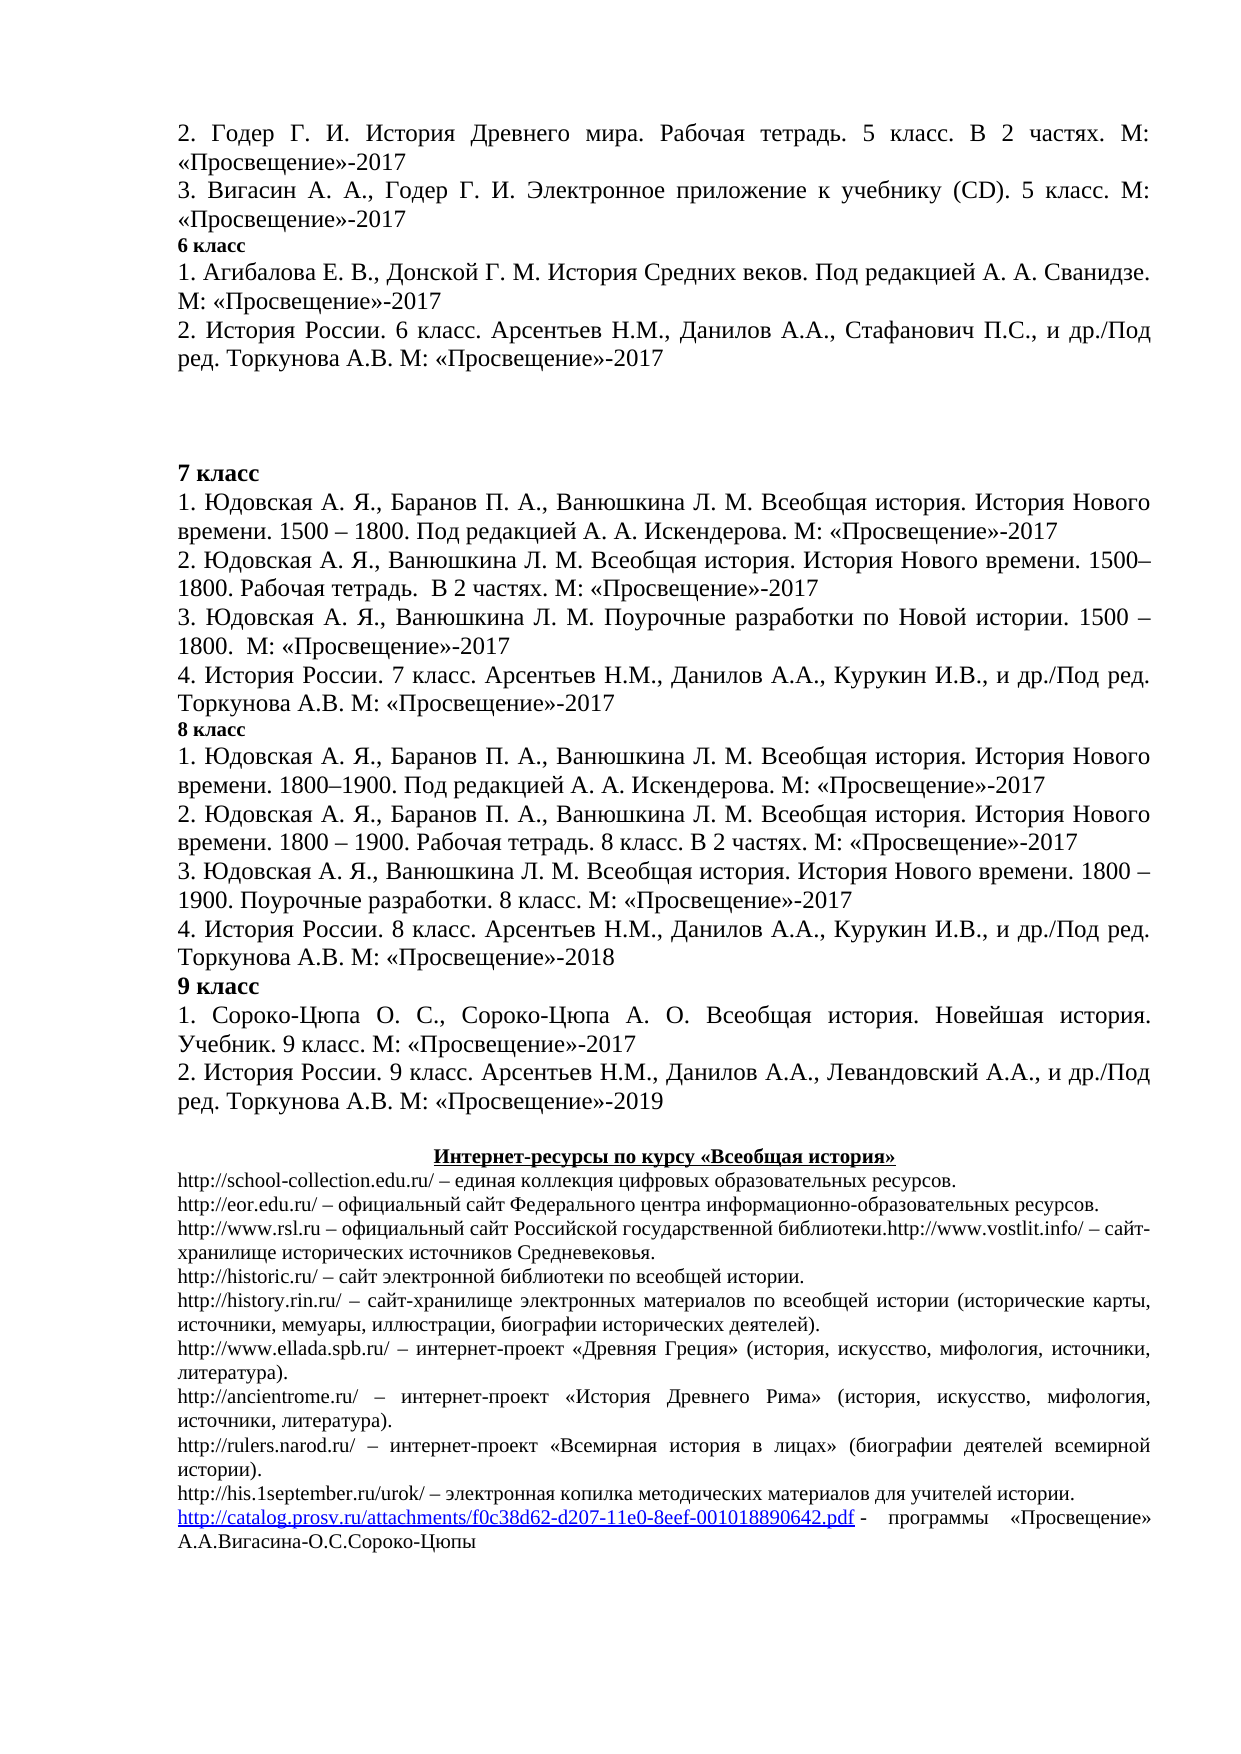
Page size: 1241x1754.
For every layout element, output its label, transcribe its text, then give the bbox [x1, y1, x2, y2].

text http://catalog.prosv.ru/attachments/f0c38d62-d207-11e0-8eef-001018890642.pdf - программы «Просвещение» А.А.Вигасина-О.С.Сороко-Цюпы [177, 1505, 1152, 1553]
text 8 класс [177, 717, 1149, 741]
text 7 класс [177, 458, 1152, 487]
text 1. Сороко-Цюпа О. С., Сороко-Цюпа А. О. Всеобщая история. Новейшая история. Учебник. 9 класс. М: «Просвещение»-2017 [177, 1000, 1152, 1057]
text 1. Юдовская А. Я., Баранов П. А., Ванюшкина Л. М. Всеобщая история. История Нового времени. 1800–1900. Под редакцией А. А. Искендерова. М: «Просвещение»-2017 [177, 741, 1152, 799]
text http://school-collection.edu.ru/ – единая коллекция цифровых образовательных ресурсов. [177, 1168, 1152, 1192]
text Интернет-ресурсы по курсу «Всеобщая история» [177, 1144, 1152, 1168]
text 3. Юдовская А. Я., Ванюшкина Л. М. Поурочные разработки по Новой истории. 1500 – 1800. М: «Просвещение»-2017 [177, 602, 1152, 660]
text 6 класс [177, 233, 1149, 257]
text 2. Юдовская А. Я., Ванюшкина Л. М. Всеобщая история. История Нового времени. 1500–1800. Рабочая тетрадь. В 2 частях. М: «Просвещение»-2017 [177, 545, 1152, 602]
text 2. История России. 6 класс. Арсентьев Н.М., Данилов А.А., Стафанович П.С., и др./Под ред. Торкунова А.В. М: «Просвещение»-2017 [177, 315, 1152, 372]
text http://eor.edu.ru/ – официальный сайт Федерального центра информационно-образовательных ресурсов. [177, 1192, 1152, 1216]
text 2. Юдовская А. Я., Баранов П. А., Ванюшкина Л. М. Всеобщая история. История Нового времени. 1800 – 1900. Рабочая тетрадь. 8 класс. В 2 частях. М: «Просвещение»-2017 [177, 799, 1152, 856]
text http://rulers.narod.ru/ – интернет-проект «Всемирная история в лицах» (биографии деятелей всемирной истории). [177, 1432, 1152, 1481]
text 9 класс [177, 971, 1152, 1000]
text 4. История России. 8 класс. Арсентьев Н.М., Данилов А.А., Курукин И.В., и др./Под ред. Торкунова А.В. М: «Просвещение»-2018 [177, 914, 1152, 971]
text 4. История России. 7 класс. Арсентьев Н.М., Данилов А.А., Курукин И.В., и др./Под ред. Торкунова А.В. М: «Просвещение»-2017 [177, 660, 1152, 717]
text 3. Вигасин А. А., Годер Г. И. Электронное приложение к учебнику (CD). 5 класс. М: «Просвещение»-2017 [177, 176, 1152, 233]
text http://history.rin.ru/ – сайт-хранилище электронных материалов по всеобщей истории (исторические карты, источники, мемуары, иллюстрации, биографии исторических деятелей). [177, 1288, 1152, 1336]
text http://www.ellada.spb.ru/ – интернет-проект «Древняя Греция» (история, искусство, мифология, источники, литература). [177, 1336, 1152, 1384]
text 2. Годер Г. И. История Древнего мира. Рабочая тетрадь. 5 класс. В 2 частях. М: «Просвещение»-2017 [177, 118, 1152, 176]
text http://historic.ru/ – сайт электронной библиотеки по всеобщей истории. [177, 1264, 1152, 1288]
text 1. Юдовская А. Я., Баранов П. А., Ванюшкина Л. М. Всеобщая история. История Нового времени. 1500 – 1800. Под редакцией А. А. Искендерова. М: «Просвещение»-2017 [177, 487, 1152, 545]
text http://ancientrome.ru/ – интернет-проект «История Древнего Рима» (история, искусство, мифология, источники, литература). [177, 1384, 1152, 1432]
text 2. История России. 9 класс. Арсентьев Н.М., Данилов А.А., Левандовский А.А., и др./Под ред. Торкунова А.В. М: «Просвещение»-2019 [177, 1057, 1152, 1115]
text 1. Агибалова Е. В., Донской Г. М. История Средних веков. Под редакцией А. А. Сванидзе. М: «Просвещение»-2017 [177, 257, 1152, 315]
text http://www.rsl.ru – официальный сайт Российской государственной библиотеки.http://www.vostlit.info/ – сайт-хранилище исторических источников Средневековья. [177, 1216, 1152, 1264]
text 3. Юдовская А. Я., Ванюшкина Л. М. Всеобщая история. История Нового времени. 1800 – 1900. Поурочные разработки. 8 класс. М: «Просвещение»-2017 [177, 856, 1152, 914]
text http://his.1september.ru/urok/ – электронная копилка методических материалов для учителей истории. [177, 1481, 1152, 1505]
